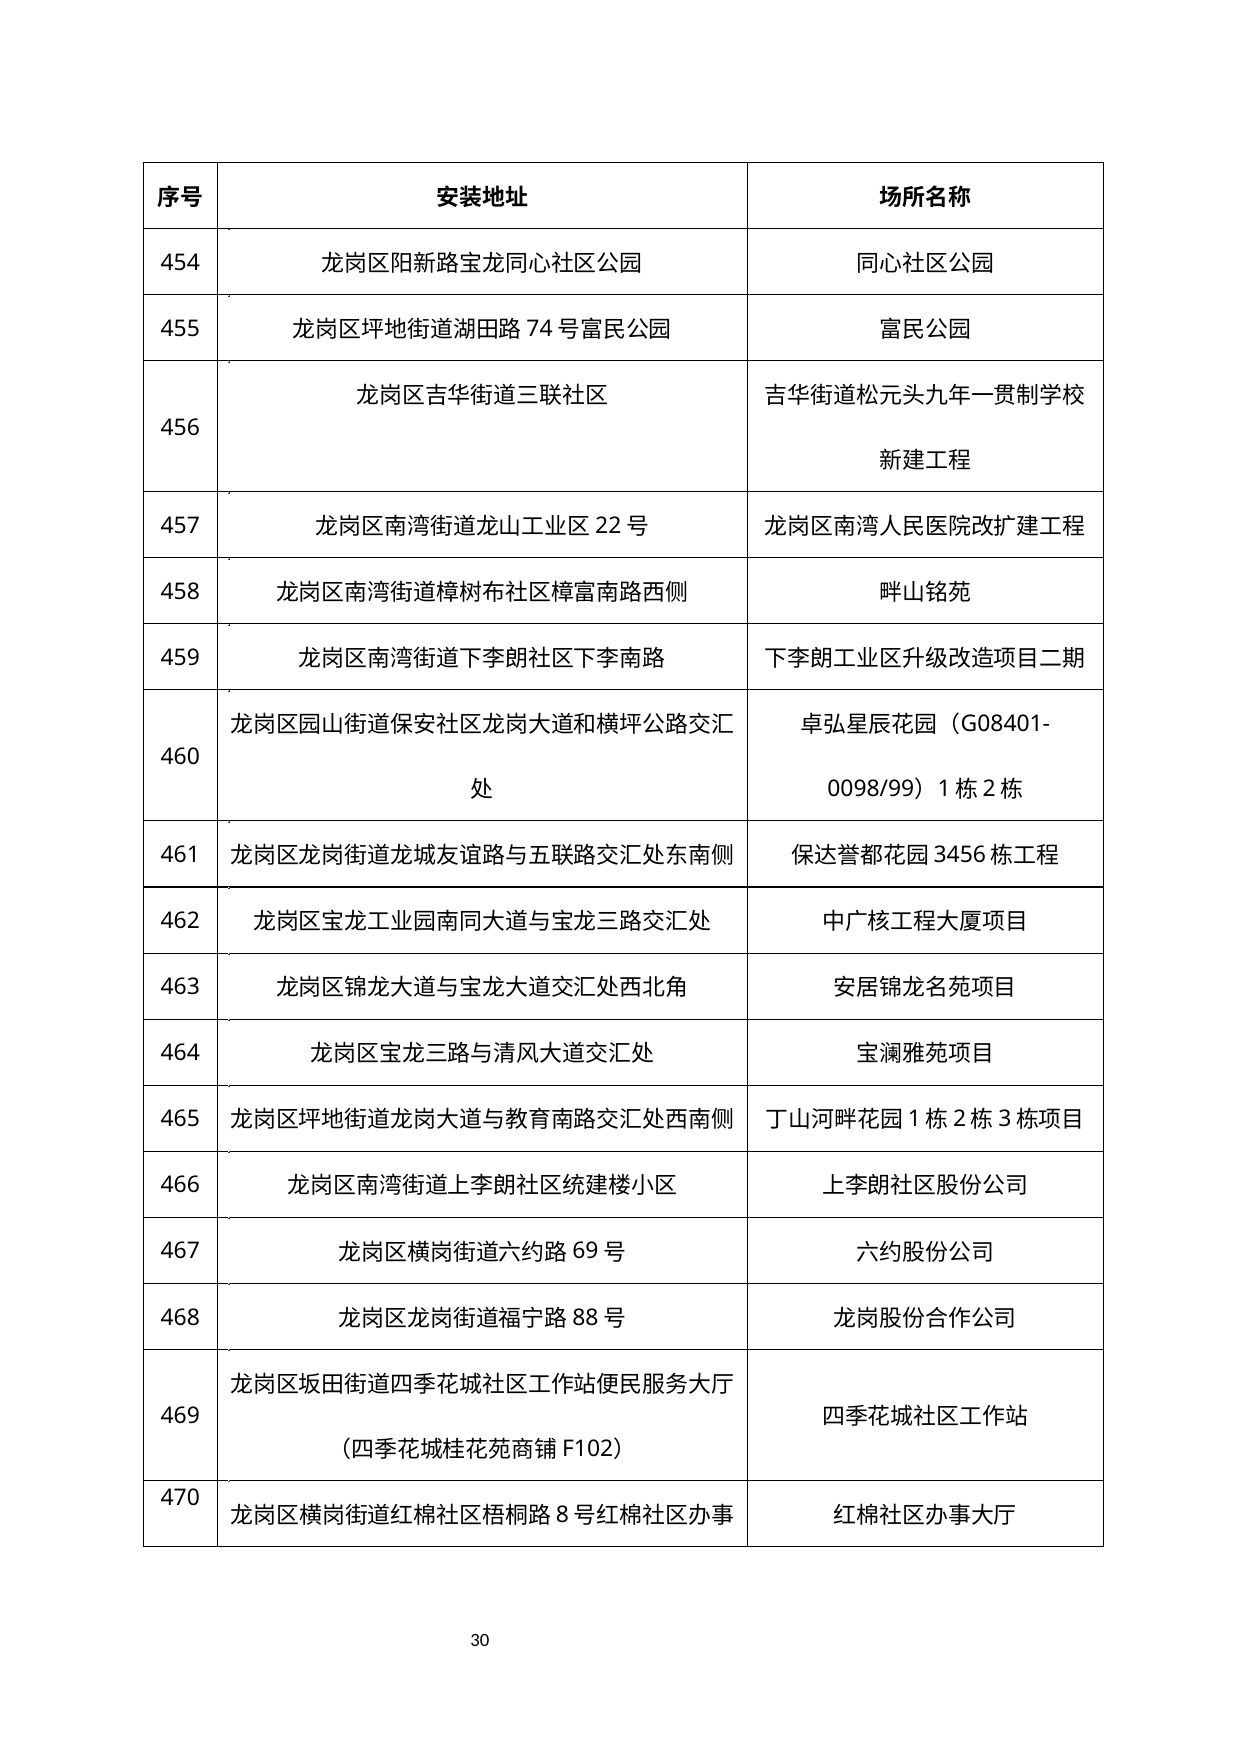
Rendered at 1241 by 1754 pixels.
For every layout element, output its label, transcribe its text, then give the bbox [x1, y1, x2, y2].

table_cell 龙岗区南湾人民医院改扩建工程 [748, 492, 1103, 557]
table_cell 上李朗社区股份公司 [748, 1152, 1103, 1217]
table_cell 459 [144, 624, 217, 689]
table_cell 龙岗区南湾街道下李朗社区下李南路 [218, 624, 747, 689]
table_cell 龙岗区宝龙工业园南同大道与宝龙三路交汇处 [218, 888, 747, 952]
table_cell 龙岗区南湾街道樟树布社区樟富南路西侧 [218, 558, 747, 623]
table_cell 宝澜雅苑项目 [748, 1020, 1103, 1084]
table_cell 红棉社区办事大厅 [748, 1481, 1103, 1546]
table_cell 龙岗区南湾街道龙山工业区22号 [218, 492, 747, 557]
table_cell 丁山河畔花园1栋2栋3栋项目 [748, 1086, 1103, 1151]
table_cell 畔山铭苑 [748, 558, 1103, 623]
table_cell 465 [144, 1086, 217, 1151]
table_cell 龙岗区坪地街道湖田路74号富民公园 [218, 295, 747, 360]
table_cell 龙岗区坪地街道龙岗大道与教育南路交汇处西南侧 [218, 1086, 747, 1151]
table_cell 龙岗区坂田街道四季花城社区工作站便民服务大厅（四季花城桂花苑商铺F102） [218, 1350, 747, 1480]
table_cell 同心社区公园 [748, 229, 1103, 294]
table_header 序号 [144, 163, 217, 228]
table_cell 安居锦龙名苑项目 [748, 954, 1103, 1018]
table_cell 四季花城社区工作站 [748, 1350, 1103, 1480]
table_cell 458 [144, 558, 217, 623]
table_cell 龙岗区龙岗街道龙城友谊路与五联路交汇处东南侧 [218, 821, 747, 886]
table_cell 龙岗区龙岗街道福宁路88号 [218, 1284, 747, 1349]
table_cell 龙岗区南湾街道上李朗社区统建楼小区 [218, 1152, 747, 1217]
table_cell 464 [144, 1020, 217, 1084]
table_cell 六约股份公司 [748, 1218, 1103, 1283]
table_cell 455 [144, 295, 217, 360]
table_cell 460 [144, 690, 217, 820]
table_cell 469 [144, 1350, 217, 1480]
table_cell 龙岗股份合作公司 [748, 1284, 1103, 1349]
table_cell 龙岗区宝龙三路与清风大道交汇处 [218, 1020, 747, 1084]
table_cell 466 [144, 1152, 217, 1217]
table_cell 龙岗区园山街道保安社区龙岗大道和横坪公路交汇处 [218, 690, 747, 820]
table_cell 龙岗区横岗街道红棉社区梧桐路8号红棉社区办事大厅 [218, 1481, 747, 1546]
table_header 场所名称 [748, 163, 1103, 228]
table_cell 龙岗区阳新路宝龙同心社区公园 [218, 229, 747, 294]
table_cell 龙岗区横岗街道六约路69号 [218, 1218, 747, 1283]
table_cell 470 [144, 1481, 217, 1546]
table_cell 468 [144, 1284, 217, 1349]
table_cell 吉华街道松元头九年一贯制学校新建工程 [748, 361, 1103, 491]
table_cell 462 [144, 888, 217, 952]
table_cell 卓弘星辰花园（G08401-0098/99）1栋2栋 [748, 690, 1103, 820]
table_cell 457 [144, 492, 217, 557]
table_cell 461 [144, 821, 217, 886]
table_cell 下李朗工业区升级改造项目二期 [748, 624, 1103, 689]
table_cell 龙岗区吉华街道三联社区 [218, 361, 747, 491]
table_cell 富民公园 [748, 295, 1103, 360]
table_header 安装地址 [218, 163, 747, 228]
table_cell 463 [144, 954, 217, 1018]
table_cell 保达誉都花园3456栋工程 [748, 821, 1103, 886]
table_cell 中广核工程大厦项目 [748, 888, 1103, 952]
table_cell 454 [144, 229, 217, 294]
table_cell 456 [144, 361, 217, 491]
table_cell 467 [144, 1218, 217, 1283]
table_cell 龙岗区锦龙大道与宝龙大道交汇处西北角 [218, 954, 747, 1018]
